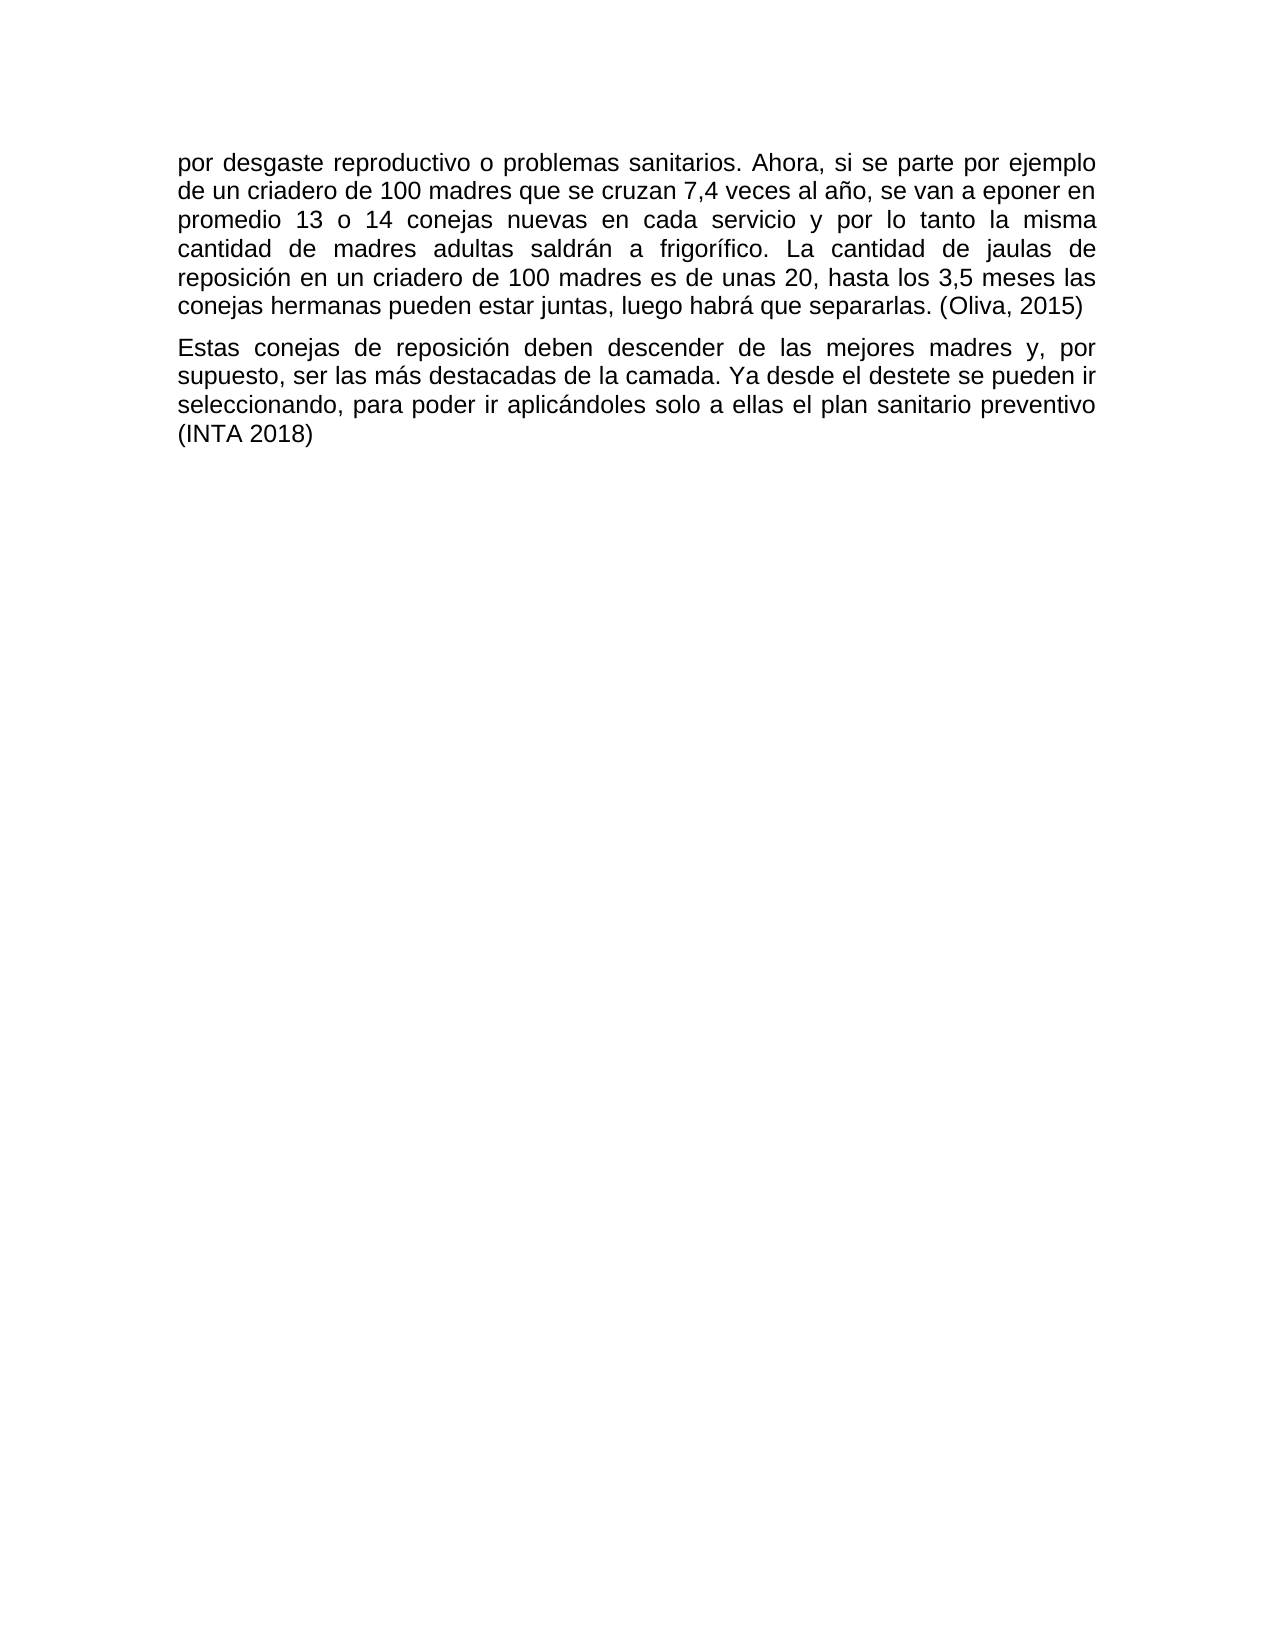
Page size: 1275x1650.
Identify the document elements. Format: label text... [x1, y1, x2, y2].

text Estas conejas de reposición deben descender de las mejores madres y, por supuesto, ser las más destacadas de la camada. Ya desde el destete se pueden ir seleccionando, para poder ir aplicándoles solo a ellas el plan sanitario preventivo (INTA 2018) [177, 333, 1098, 448]
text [177, 148, 1098, 320]
